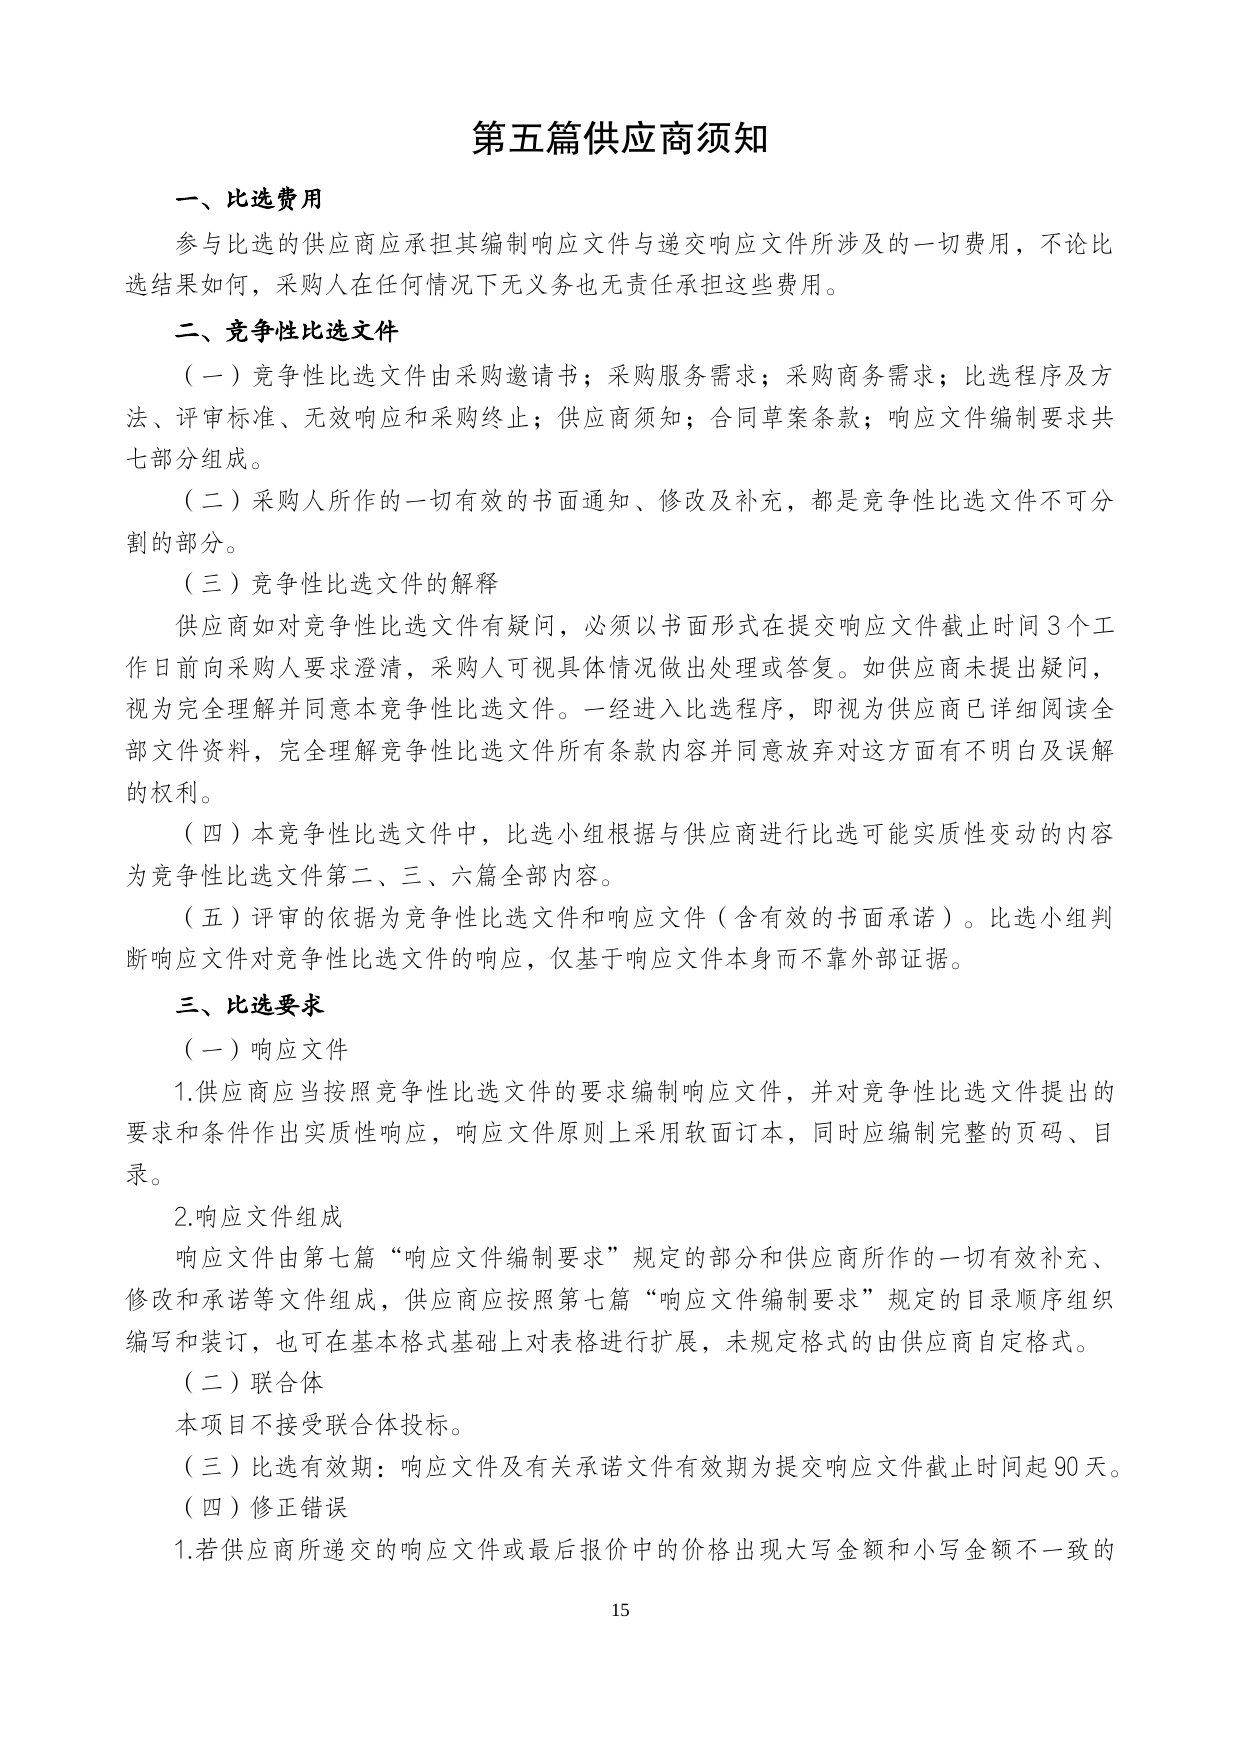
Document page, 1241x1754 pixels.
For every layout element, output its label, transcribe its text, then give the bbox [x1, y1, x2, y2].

text （一）响应文件 [124, 1037, 1116, 1065]
text 1.供应商应当按照竞争性比选文件的要求编制响应文件，并对竞争性比选文件提出的要求和条件作出实质性响应，响应文件原则上采用软面订本，同时应编制完整的页码、目录。 [124, 1078, 1116, 1190]
text （二）联合体 [124, 1370, 1116, 1398]
text （四）本竞争性比选文件中，比选小组根据与供应商进行比选可能实质性变动的内容为竞争性比选文件第二、三、六篇全部内容。 [124, 821, 1116, 891]
text 本项目不接受联合体投标。 [124, 1412, 1116, 1440]
text （三）竞争性比选文件的解释 [124, 571, 1116, 599]
text 供应商如对竞争性比选文件有疑问，必须以书面形式在提交响应文件截止时间3个工作日前向采购人要求澄清，采购人可视具体情况做出处理或答复。如供应商未提出疑问，视为完全理解并同意本竞争性比选文件。一经进入比选程序，即视为供应商已详细阅读全部文件资料，完全理解竞争性比选文件所有条款内容并同意放弃对这方面有不明白及误解的权利。 [124, 613, 1116, 807]
subtitle 第五篇供应商须知 [124, 118, 1116, 160]
subtitle 三、比选要求 [124, 988, 1116, 1021]
text （四）修正错误 [124, 1495, 1116, 1523]
subtitle 一、比选费用 [124, 181, 1116, 214]
text （二）采购人所作的一切有效的书面通知、修改及补充，都是竞争性比选文件不可分割的部分。 [124, 488, 1116, 557]
text （五）评审的依据为竞争性比选文件和响应文件（含有效的书面承诺）。比选小组判断响应文件对竞争性比选文件的响应，仅基于响应文件本身而不靠外部证据。 [124, 904, 1116, 974]
subtitle 二、竞争性比选文件 [124, 314, 1116, 346]
text 响应文件由第七篇“响应文件编制要求”规定的部分和供应商所作的一切有效补充、修改和承诺等文件组成，供应商应按照第七篇“响应文件编制要求”规定的目录顺序组织编写和装订，也可在基本格式基础上对表格进行扩展，未规定格式的由供应商自定格式。 [124, 1245, 1116, 1356]
text 参与比选的供应商应承担其编制响应文件与递交响应文件所涉及的一切费用，不论比选结果如何，采购人在任何情况下无义务也无责任承担这些费用。 [124, 230, 1116, 300]
text 2.响应文件组成 [124, 1203, 1116, 1231]
text （一）竞争性比选文件由采购邀请书；采购服务需求；采购商务需求；比选程序及方法、评审标准、无效响应和采购终止；供应商须知；合同草案条款；响应文件编制要求共七部分组成。 [124, 363, 1116, 474]
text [124, 1537, 1116, 1565]
text （三）比选有效期：响应文件及有关承诺文件有效期为提交响应文件截止时间起90天。 [124, 1453, 1116, 1481]
